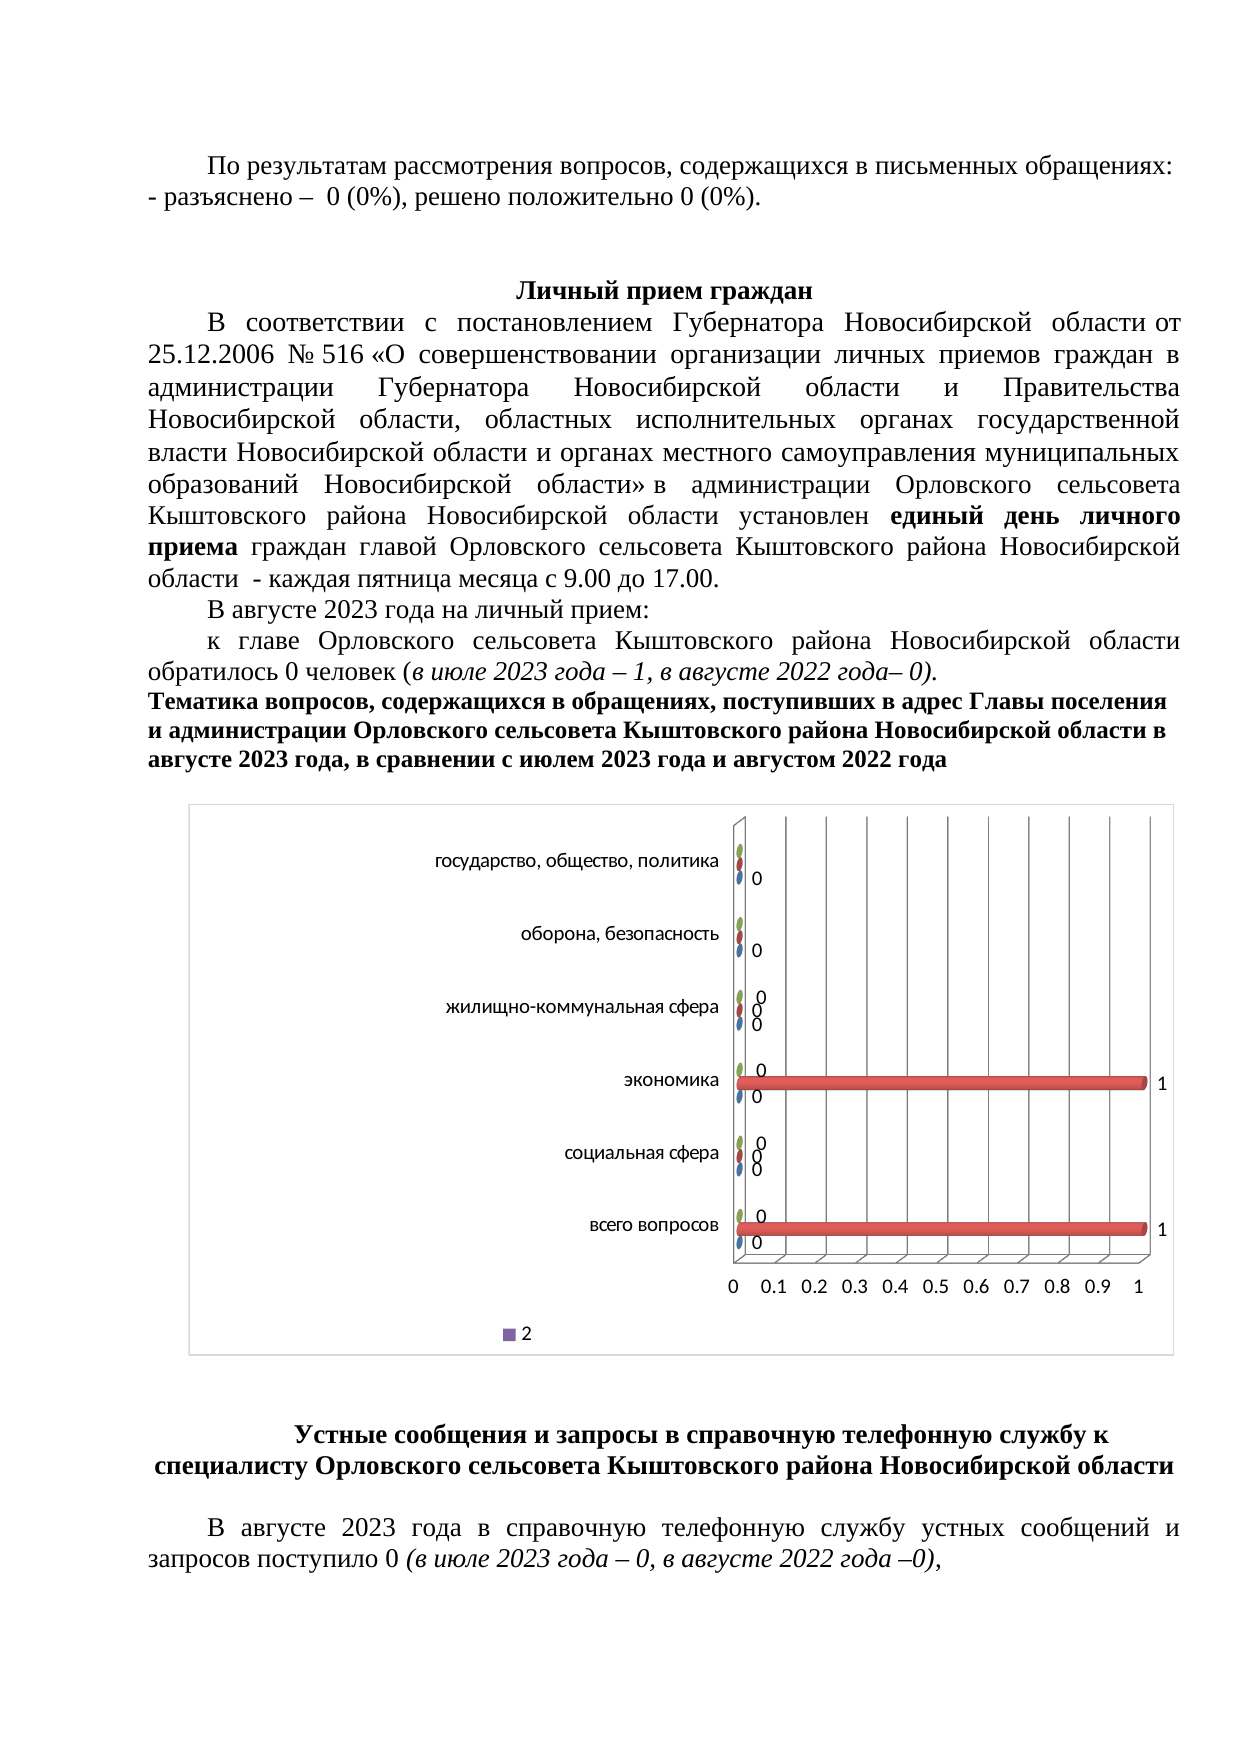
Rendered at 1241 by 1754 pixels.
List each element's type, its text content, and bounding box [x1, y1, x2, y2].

text Устные сообщения и запросы в справочную телефонную службу к специалисту Орловского сельсовета Кыштовского района Новосибирской области [148, 1418, 1181, 1480]
text - разъяснено – 0 (0%), решено положительно 0 (0%). [148, 180, 1181, 212]
text Тематика вопросов, содержащихся в обращениях, поступивших в адрес Главы поселения и администрации Орловского сельсовета Кыштовского района Новосибирской области в августе 2023 года, в сравнении с июлем 2023 года и августом 2022 года [148, 686, 1181, 772]
text В соответствии с постановлением Губернатора Новосибирской области от 25.12.2006 № 516 «О совершенствовании организации личных приемов граждан в администрации Губернатора Новосибирской области и Правительства Новосибирской области, областных исполнительных органах государственной власти Новосибирской области и органах местного самоуправления муниципальных образований Новосибирской области» в администрации Орловского сельсовета Кыштовского района Новосибирской области установлен единый день личного приема граждан главой Орловского сельсовета Кыштовского района Новосибирской области - каждая пятница месяца с 9.00 до 17.00. [148, 467, 1181, 593]
text В соответствии с постановлением Губернатора Новосибирской области от 25.12.2006 № 516 «О совершенствовании организации личных приемов граждан в администрации Губернатора Новосибирской области и Правительства Новосибирской области, областных исполнительных органах государственной власти Новосибирской области и органах местного самоуправления муниципальных образований Новосибирской области» в администрации Орловского сельсовета Кыштовского района Новосибирской области установлен единый день личного приема граждан главой Орловского сельсовета Кыштовского района Новосибирской области - каждая пятница месяца с 9.00 до 17.00. [148, 305, 1181, 370]
text В августе 2023 года на личный прием: [148, 593, 1181, 624]
text В августе 2023 года в справочную телефонную службу устных сообщений и запросов поступило 0 (в июле 2023 года – 0, в августе 2022 года –0), [148, 1511, 1181, 1574]
text По результатам рассмотрения вопросов, содержащихся в письменных обращениях: [148, 149, 1181, 180]
text Личный прием граждан [148, 274, 1181, 305]
text к главе Орловского сельсовета Кыштовского района Новосибирской области обратилось 0 человек (в июле 2023 года – 1, в августе 2022 года– 0). [148, 624, 1181, 686]
